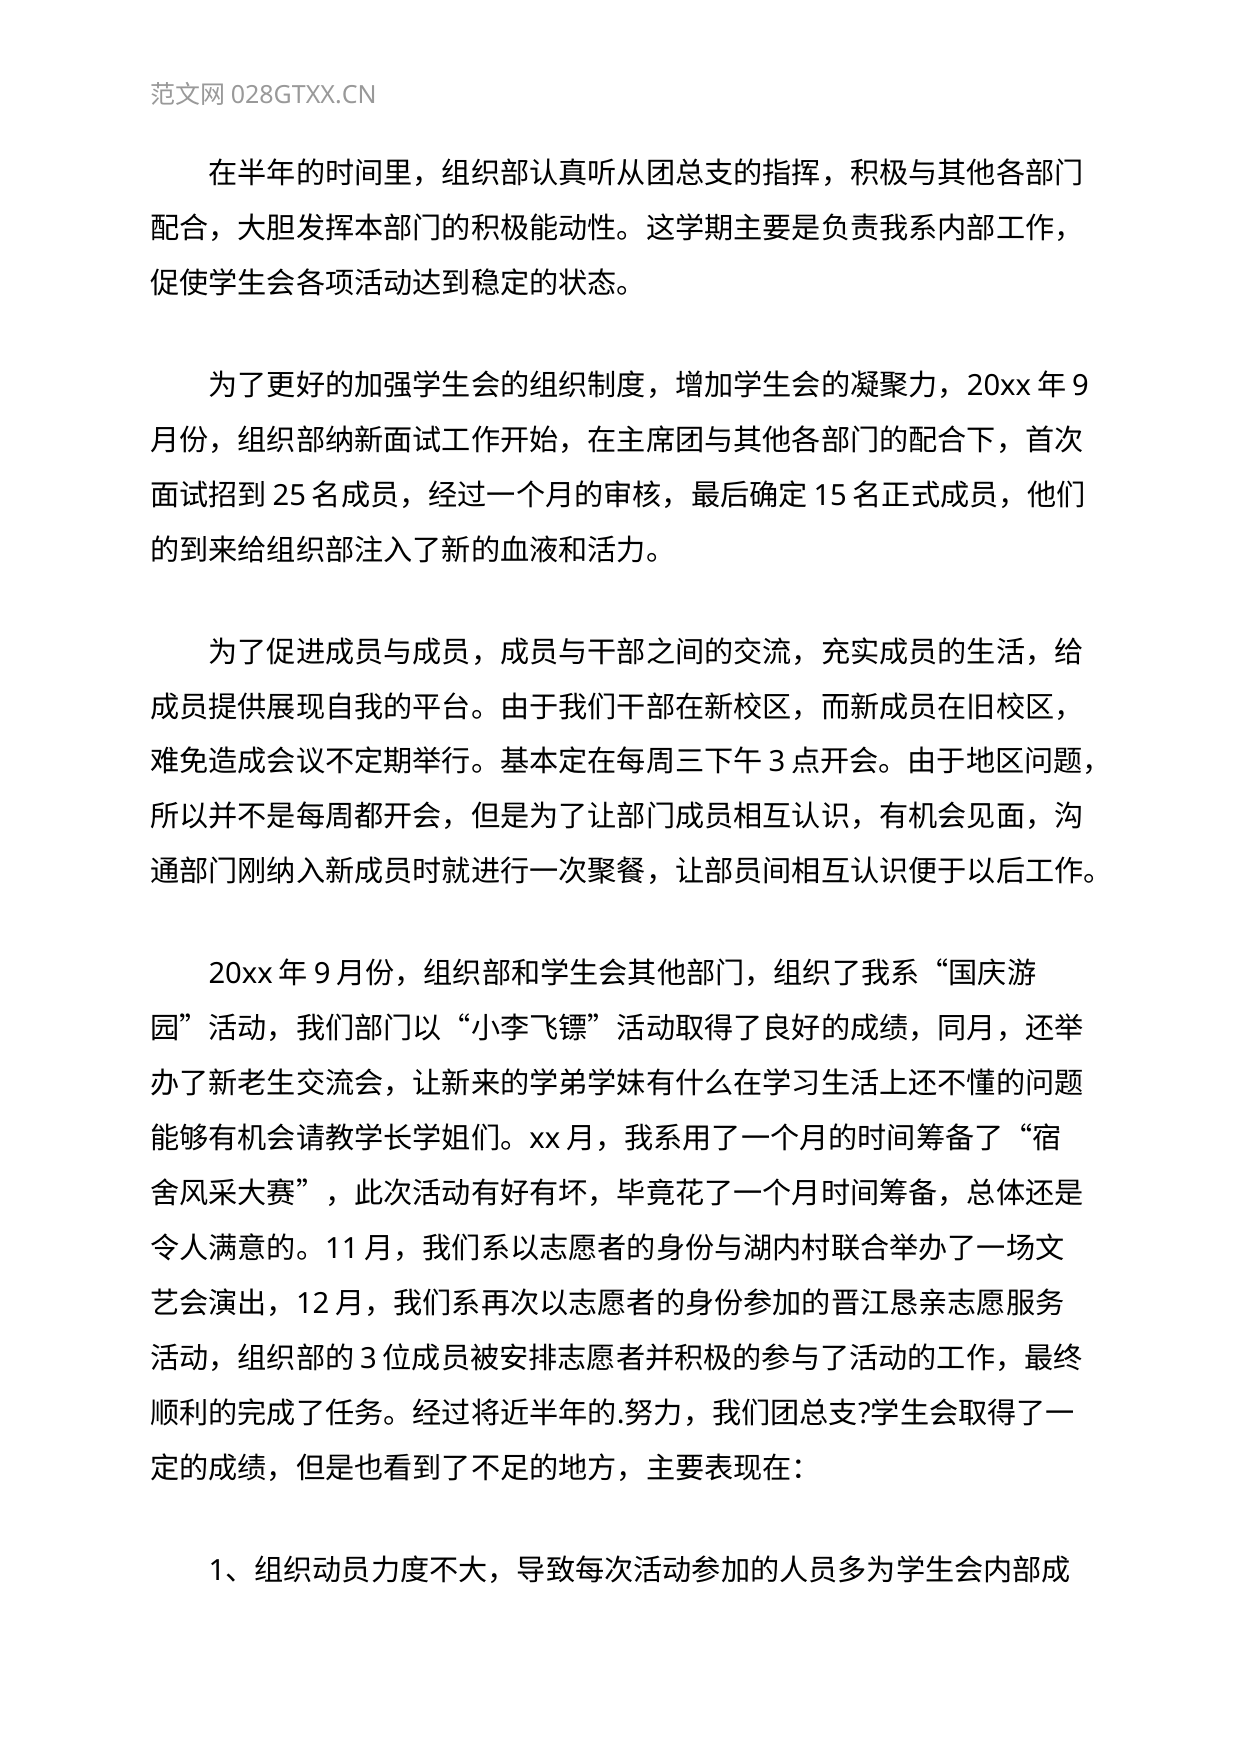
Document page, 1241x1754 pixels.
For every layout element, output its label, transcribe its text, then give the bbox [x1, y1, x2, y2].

text 为了促进成员与成员，成员与干部之间的交流，充实成员的生活，给成员提供展现自我的平台。由于我们干部在新校区，而新成员在旧校区，难免造成会议不定期举行。基本定在每周三下午3点开会。由于地区问题，所以并不是每周都开会，但是为了让部门成员相互认识，有机会见面，沟通部门刚纳入新成员时就进行一次聚餐，让部员间相互认识便于以后工作。 [150, 628, 1090, 890]
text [150, 1546, 1090, 1588]
text 为了更好的加强学生会的组织制度，增加学生会的凝聚力，20xx年9月份，组织部纳新面试工作开始，在主席团与其他各部门的配合下，首次面试招到25名成员，经过一个月的审核，最后确定15名正式成员，他们的到来给组织部注入了新的血液和活力。 [150, 362, 1090, 569]
text 在半年的时间里，组织部认真听从团总支的指挥，积极与其他各部门配合，大胆发挥本部门的积极能动性。这学期主要是负责我系内部工作，促使学生会各项活动达到稳定的状态。 [150, 150, 1090, 302]
text 20xx年9月份，组织部和学生会其他部门，组织了我系“国庆游园”活动，我们部门以“小李飞镖”活动取得了良好的成绩，同月，还举办了新老生交流会，让新来的学弟学妹有什么在学习生活上还不懂的问题能够有机会请教学长学姐们。xx月，我系用了一个月的时间筹备了“宿舍风采大赛”，此次活动有好有坏，毕竟花了一个月时间筹备，总体还是令人满意的。11月，我们系以志愿者的身份与湖内村联合举办了一场文艺会演出，12月，我们系再次以志愿者的身份参加的晋江恳亲志愿服务活动，组织部的3位成员被安排志愿者并积极的参与了活动的工作，最终顺利的完成了任务。经过将近半年的.努力，我们团总支?学生会取得了一定的成绩，但是也看到了不足的地方，主要表现在： [150, 950, 1090, 1487]
